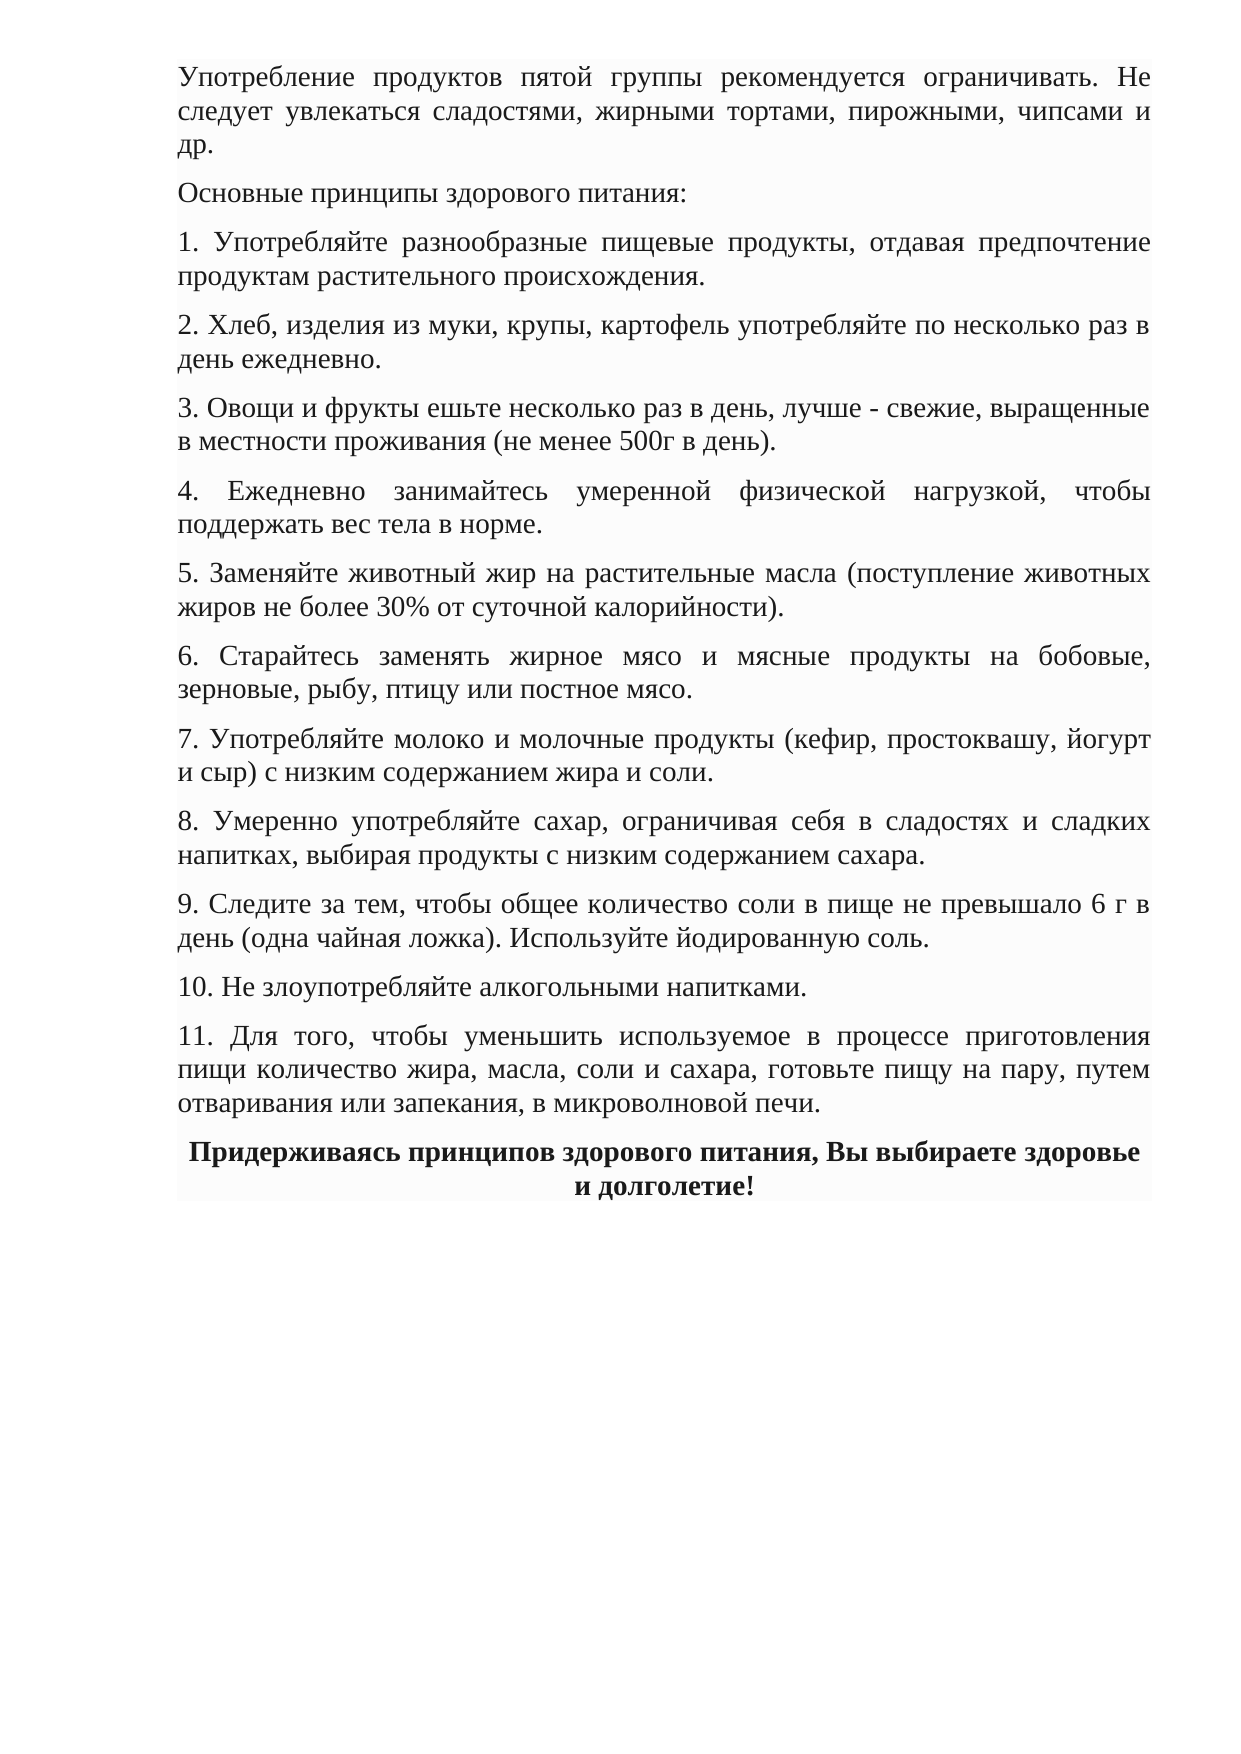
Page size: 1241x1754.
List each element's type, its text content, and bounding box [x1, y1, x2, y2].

text 3. Овощи и фрукты ешьте несколько раз в день, лучше - свежие, выращенные в местности проживания (не менее 500г в день). [177, 390, 1152, 457]
text 9. Следите за тем, чтобы общее количество соли в пище не превышало 6 г в день (одна чайная ложка). Используйте йодированную соль. [177, 886, 1152, 953]
text Придерживаясь принципов здорового питания, Вы выбираете здоровье и долголетие! [177, 1134, 1152, 1201]
text 6. Старайтесь заменять жирное мясо и мясные продукты на бобовые, зерновые, рыбу, птицу или постное мясо. [177, 638, 1152, 705]
text 10. Не злоупотребляйте алкогольными напитками. [177, 969, 1152, 1002]
text 5. Заменяйте животный жир на растительные масла (поступление животных жиров не более 30% от суточной калорийности). [177, 555, 1152, 622]
text Употребление продуктов пятой группы рекомендуется ограничивать. Не следует увлекаться сладостями, жирными тортами, пирожными, чипсами и др. [177, 59, 1152, 160]
text 8. Умеренно употребляйте сахар, ограничивая себя в сладостях и сладких напитках, выбирая продукты с низким содержанием сахара. [177, 803, 1152, 871]
text 2. Хлеб, изделия из муки, крупы, картофель употребляйте по несколько раз в день ежедневно. [177, 307, 1152, 374]
text Основные принципы здорового питания: [177, 175, 1152, 209]
text 11. Для того, чтобы уменьшить используемое в процессе приготовления пищи количество жира, масла, соли и сахара, готовьте пищу на пару, путем отваривания или запекания, в микроволновой печи. [177, 1018, 1152, 1119]
text 4. Ежедневно занимайтесь умеренной физической нагрузкой, чтобы поддержать вес тела в норме. [177, 473, 1152, 540]
text 7. Употребляйте молоко и молочные продукты (кефир, простоквашу, йогурт и сыр) с низким содержанием жира и соли. [177, 721, 1152, 788]
text 1. Употребляйте разнообразные пищевые продукты, отдавая предпочтение продуктам растительного происхождения. [177, 224, 1152, 292]
